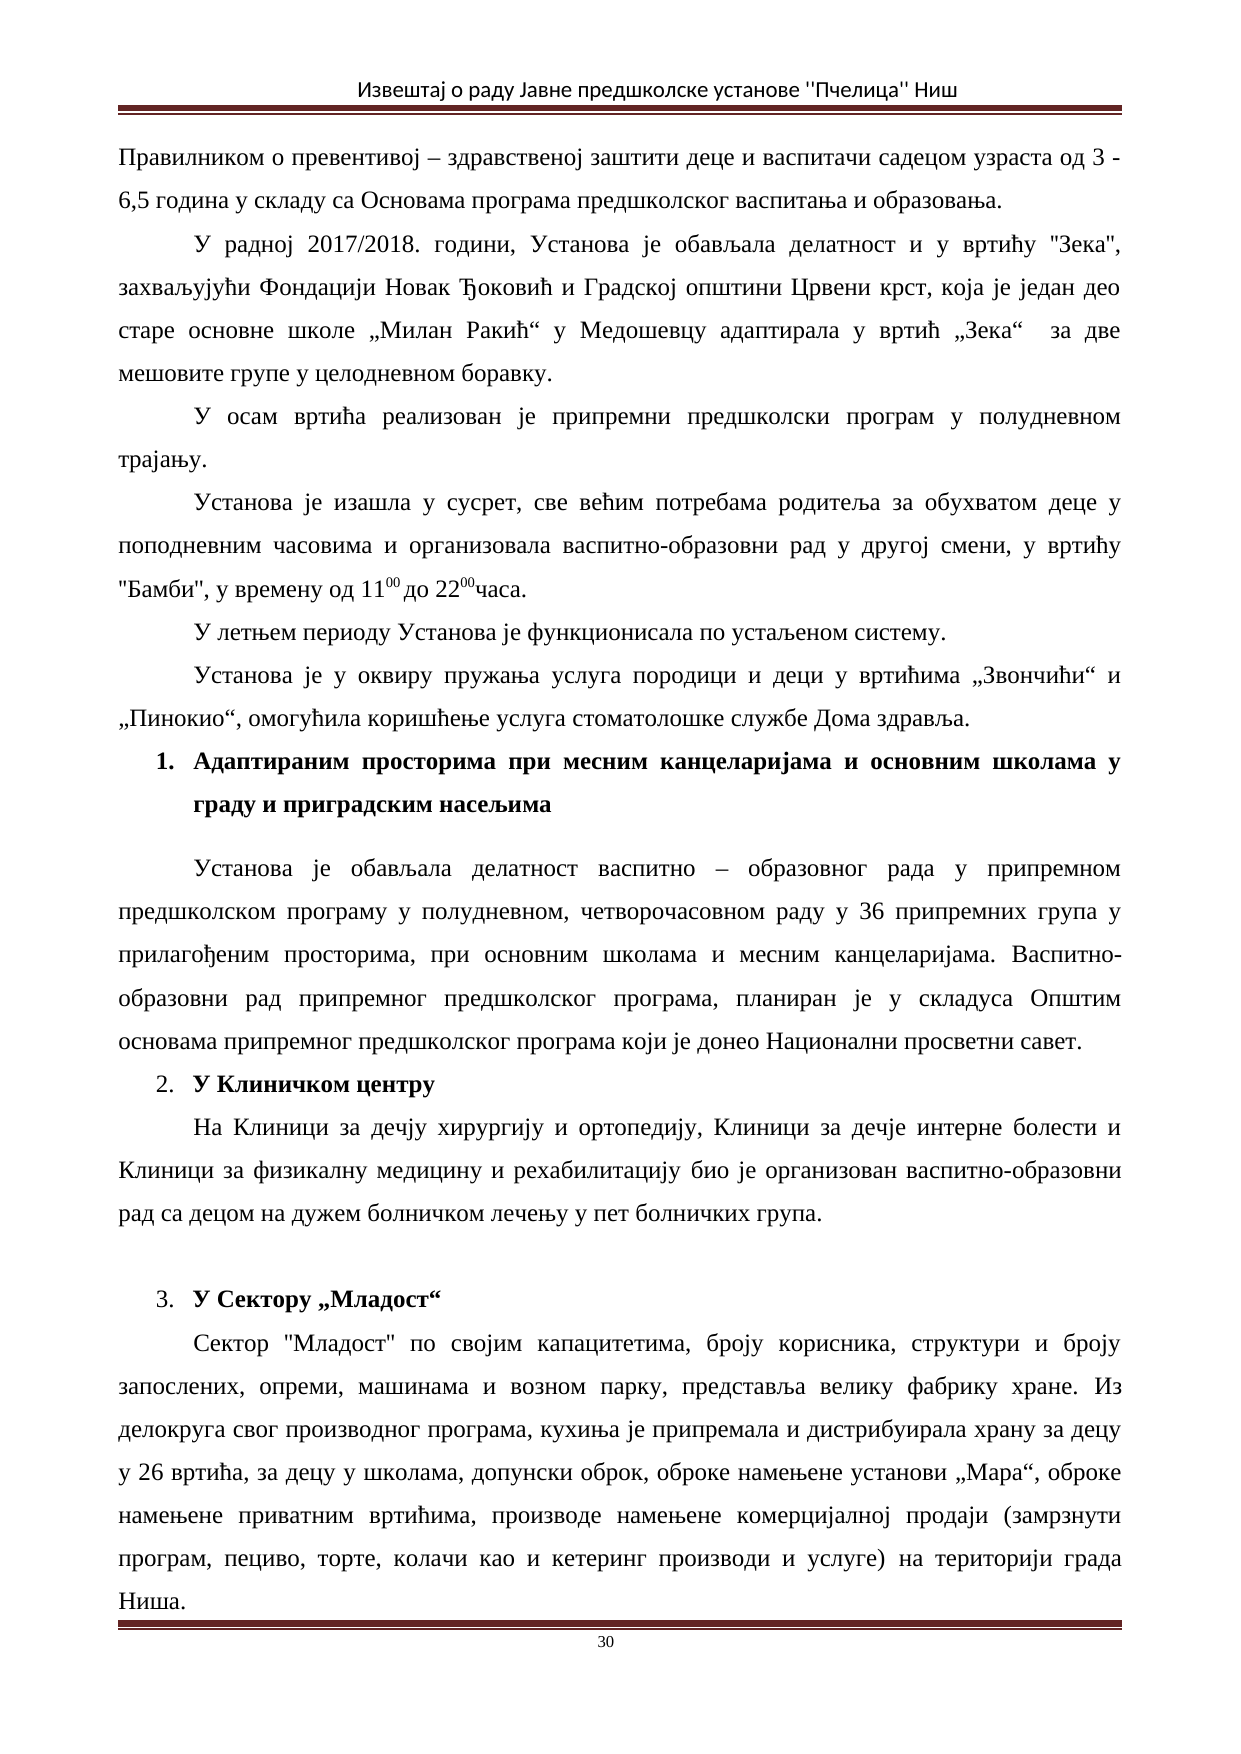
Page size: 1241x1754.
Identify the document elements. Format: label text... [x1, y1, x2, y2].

list У Сектору „Младост“ [156, 1284, 1122, 1313]
text У радној 2017/2018. години, Установа је обављала делатност и у вртићу ''Зека'', захваљујући Фондацији Новак Ђоковић и Градској општини Црвени крст, која је један део старе основне школе „Милан Ракић“ у Медошевцу адаптирала у вртић „Зека“ за две мешовите групе у целодневном боравку. [118, 229, 1122, 387]
text На Клиници за дечју хирургију и ортопедију, Клиници за дечје интерне болести и Клиници за физикалну медицину и рехабилитацију био је организован васпитно-образовни рад са децом на дужем болничком лечењу у пет болничких група. [118, 1112, 1122, 1227]
text Установа је изашла у сусрет, све већим потребама родитеља за обухватом деце у поподневним часовима и организовала васпитно-образовни рад у другој смени, у вртићу ''Бамби'', у времену од 1100 до 2200часа. [118, 487, 1122, 602]
text Сектор ''Младост'' по својим капацитетима, броју корисника, структури и броју запослених, опреми, машинама и возном парку, представља велику фабрику хране. Из делокруга свог производног програма, кухиња је припремала и дистрибуирала храну за децу у 26 вртића, за децу у школама, допунски оброк, оброке намењене установи „Мара“, оброке намењене приватним вртићима, производе намењене комерцијалној продаји (замрзнути програм, пециво, торте, колачи као и кетеринг производи и услуге) на територији града Ниша. [118, 1328, 1122, 1615]
text Установа је обављала делатност васпитно – образовног рада у припремном предшколском програму у полудневном, четворочасовном раду у 36 припремних група у прилагођеним просторима, при основним школама и месним канцеларијама. Васпитно-образовни рад припремног предшколског програма, планиран је у складуса Општим основама припремног предшколског програма који је донео Национални просветни савет. [118, 853, 1122, 1054]
text Установа је у оквиру пружања услуга породици и деци у вртићима „Звончићи“ и „Пинокио“, омогућила коришћење услуга стоматолошке службе Дома здравља. [118, 660, 1122, 732]
text У осам вртића реализован је припремни предшколски програм у полудневном трајању. [118, 401, 1122, 473]
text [118, 142, 1122, 214]
list Адаптираним просторима при месним канцеларијама и основним школама у граду и приградским насељима [156, 746, 1122, 818]
list У Клиничком центру [156, 1069, 1122, 1098]
text У летњем периоду Установа је функционисала по устаљеном систему. [118, 617, 1122, 646]
